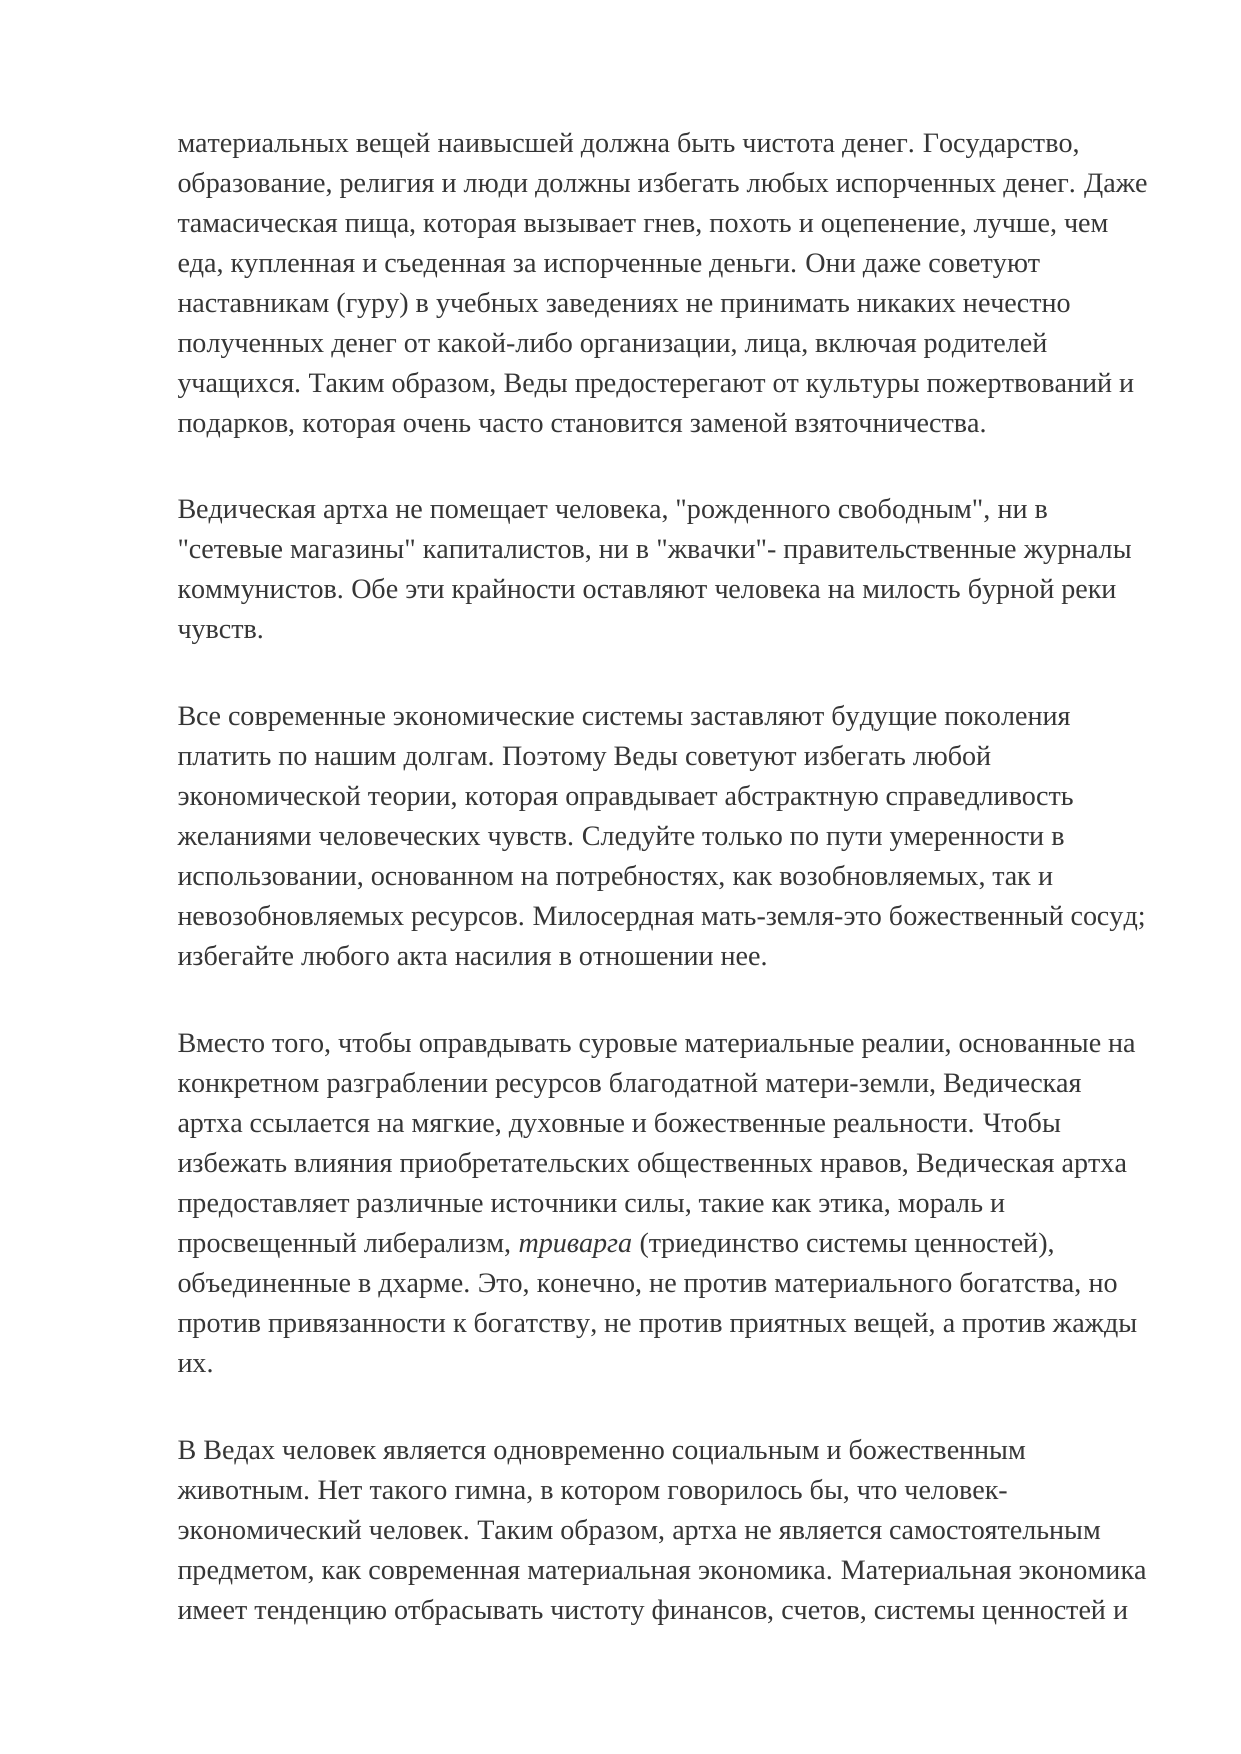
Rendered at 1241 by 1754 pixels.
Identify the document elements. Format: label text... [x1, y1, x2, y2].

text Вместо того, чтобы оправдывать суровые материальные реалии, основанные на конкретном разграблении ресурсов благодатной матери-земли, Ведическая артха ссылается на мягкие, духовные и божественные реальности. Чтобы избежать влияния приобретательских общественных нравов, Ведическая артха предоставляет различные источники силы, такие как этика, мораль и просвещенный либерализм, триварга (триединство системы ценностей), объединенные в дхарме. Это, конечно, не против материального богатства, но против привязанности к богатству, не против приятных вещей, а против жажды их. [177, 1019, 1152, 1379]
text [177, 118, 1152, 438]
text Все современные экономические системы заставляют будущие поколения платить по нашим долгам. Поэтому Веды советуют избегать любой экономической теории, которая оправдывает абстрактную справедливость желаниями человеческих чувств. Следуйте только по пути умеренности в использовании, основанном на потребностях, как возобновляемых, так и невозобновляемых ресурсов. Милосердная мать-земля-это божественный сосуд; избегайте любого акта насилия в отношении нее. [177, 692, 1152, 972]
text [177, 1426, 1152, 1626]
text Ведическая артха не помещает человека, "рожденного свободным", ни в "сетевые магазины" капиталистов, ни в "жвачки"- правительственные журналы коммунистов. Обе эти крайности оставляют человека на милость бурной реки чувств. [177, 485, 1152, 645]
